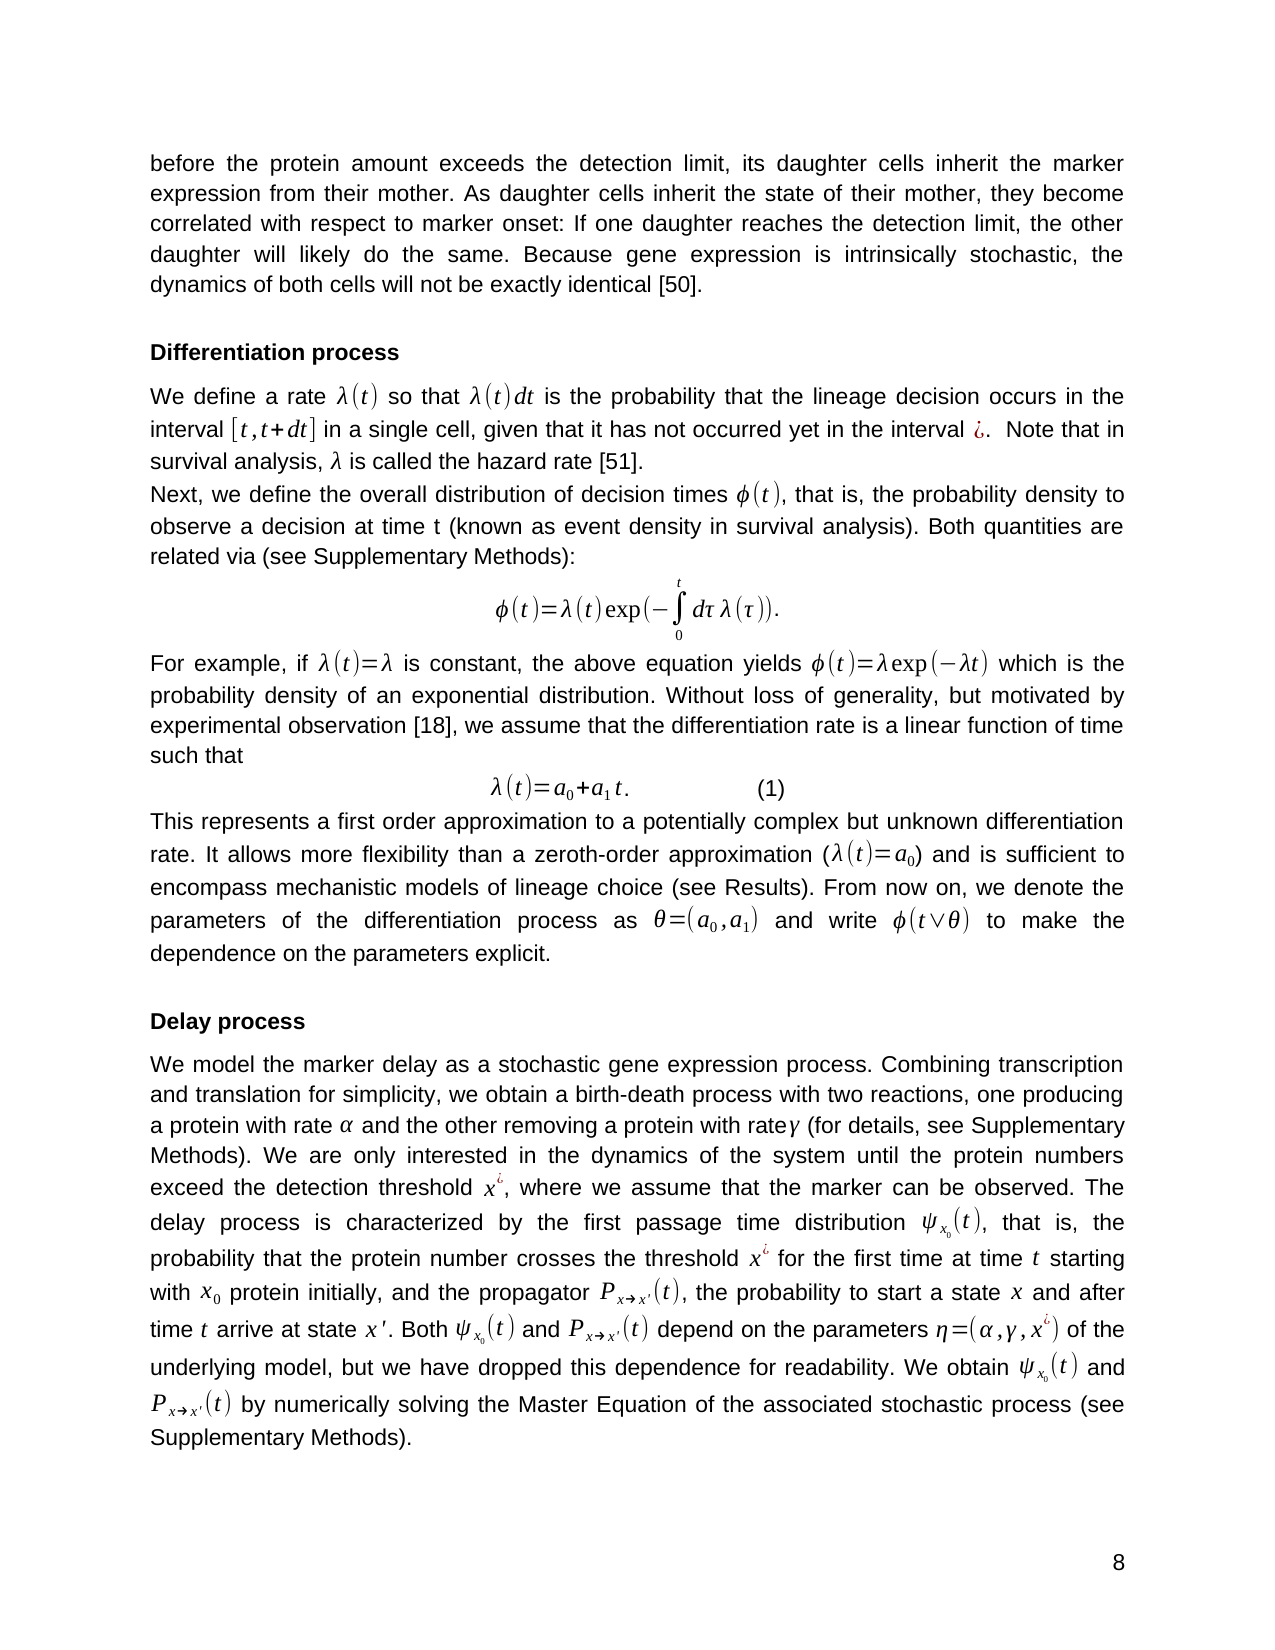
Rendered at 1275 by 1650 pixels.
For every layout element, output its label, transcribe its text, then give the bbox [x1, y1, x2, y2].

text We define a rate so that is the probability that the lineage decision occurs in the interval in a single cell, given that it has not occurred yet in the interval . Note that in survival analysis, is called the hazard rate [51]. [150, 381, 1125, 475]
text For example, if is constant, the above equation yields which is the probability density of an exponential distribution. Without loss of generality, but motivated by experimental observation [18], we assume that the differentiation rate is a linear function of time such that [150, 648, 1125, 768]
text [150, 150, 1125, 297]
subtitle Differentiation process [150, 338, 1125, 365]
text This represents a first order approximation to a potentially complex but unknown differentiation rate. It allows more flexibility than a zeroth-order approximation () and is sufficient to encompass mechanistic models of lineage choice (see Results). From now on, we denote the parameters of the differentiation process as and write to make the dependence on the parameters explicit. [150, 808, 1125, 966]
text . (1) [150, 772, 1125, 804]
subtitle Delay process [150, 1008, 1125, 1034]
text . [150, 573, 1125, 644]
text Next, we define the overall distribution of decision times , that is, the probability density to observe a decision at time t (known as event density in survival analysis). Both quantities are related via (see Supplementary Methods): [150, 479, 1125, 569]
text We model the marker delay as a stochastic gene expression process. Combining transcription and translation for simplicity, we obtain a birth-death process with two reactions, one producing a protein with rate and the other removing a protein with rate (for details, see Supplementary Methods). We are only interested in the dynamics of the system until the protein numbers exceed the detection threshold , where we assume that the marker can be observed. The delay process is characterized by the first passage time distribution , that is, the probability that the protein number crosses the threshold for the first time at time starting with protein initially, and the propagator , the probability to start a state and after time arrive at state . Both and depend on the parameters of the underlying model, but we have dropped this dependence for readability. We obtain and by numerically solving the Master Equation of the associated stochastic process (see Supplementary Methods). [150, 1051, 1125, 1450]
